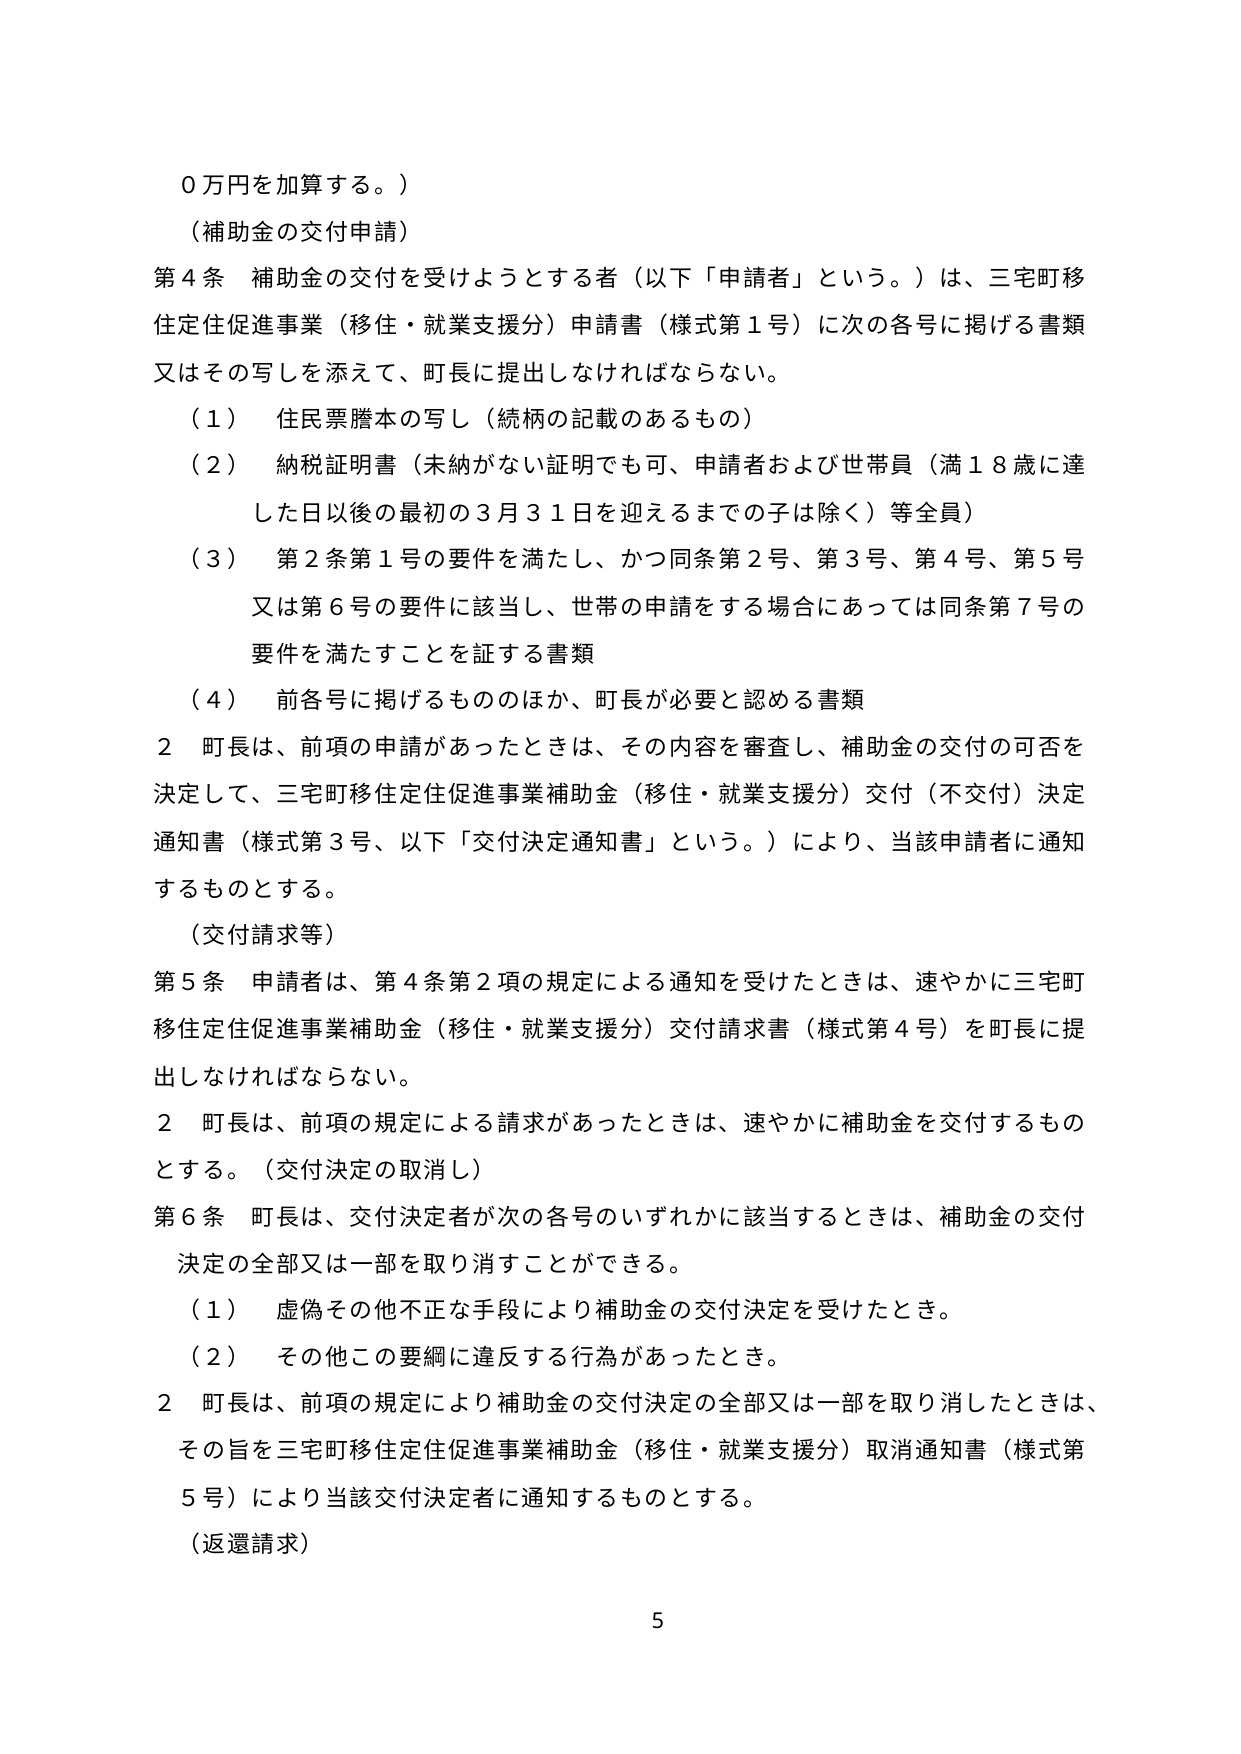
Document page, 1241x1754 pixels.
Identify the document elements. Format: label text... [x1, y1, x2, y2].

text 第５条 申請者は、第４条第２項の規定による通知を受けたときは、速やかに三宅町移住定住促進事業補助金（移住・就業支援分）交付請求書（様式第４号）を町長に提出しなければならない。 [131, 962, 1087, 1093]
text （２） その他この要綱に違反する行為があったとき。 [153, 1337, 1087, 1373]
text （返還請求） [153, 1524, 1087, 1561]
text （４） 前各号に掲げるもののほか、町長が必要と認める書類 [174, 681, 1087, 717]
text （１） 住民票謄本の写し（続柄の記載のあるもの） [174, 399, 1087, 436]
text （１） 虚偽その他不正な手段により補助金の交付決定を受けたとき。 [153, 1291, 1087, 1327]
text （２） 納税証明書（未納がない証明でも可、申請者および世帯員（満１８歳に達した日以後の最初の３月３１日を迎えるまでの子は除く）等全員） [174, 446, 1087, 530]
text ２ 町長は、前項の申請があったときは、その内容を審査し、補助金の交付の可否を決定して、三宅町移住定住促進事業補助金（移住・就業支援分）交付（不交付）決定通知書（様式第３号、以下「交付決定通知書」という。）により、当該申請者に通知するものとする。 [131, 727, 1087, 906]
text 第６条 町長は、交付決定者が次の各号のいずれかに該当するときは、補助金の交付決定の全部又は一部を取り消すことができる。 [153, 1197, 1087, 1281]
text （３） 第２条第１号の要件を満たし、かつ同条第２号、第３号、第４号、第５号又は第６号の要件に該当し、世帯の申請をする場合にあっては同条第７号の要件を満たすことを証する書類 [174, 539, 1087, 671]
text 第４条 補助金の交付を受けようとする者（以下「申請者」という。）は、三宅町移住定住促進事業（移住・就業支援分）申請書（様式第１号）に次の各号に掲げる書類又はその写しを添えて、町長に提出しなければならない。 [131, 258, 1087, 389]
text （補助金の交付申請） [153, 212, 1087, 248]
text （交付請求等） [153, 916, 1087, 952]
text ２ 町長は、前項の規定による請求があったときは、速やかに補助金を交付するものとする。（交付決定の取消し） [131, 1103, 1087, 1187]
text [153, 166, 1087, 202]
text ２ 町長は、前項の規定により補助金の交付決定の全部又は一部を取り消したときは、その旨を三宅町移住定住促進事業補助金（移住・就業支援分）取消通知書（様式第５号）により当該交付決定者に通知するものとする。 [153, 1383, 1087, 1514]
